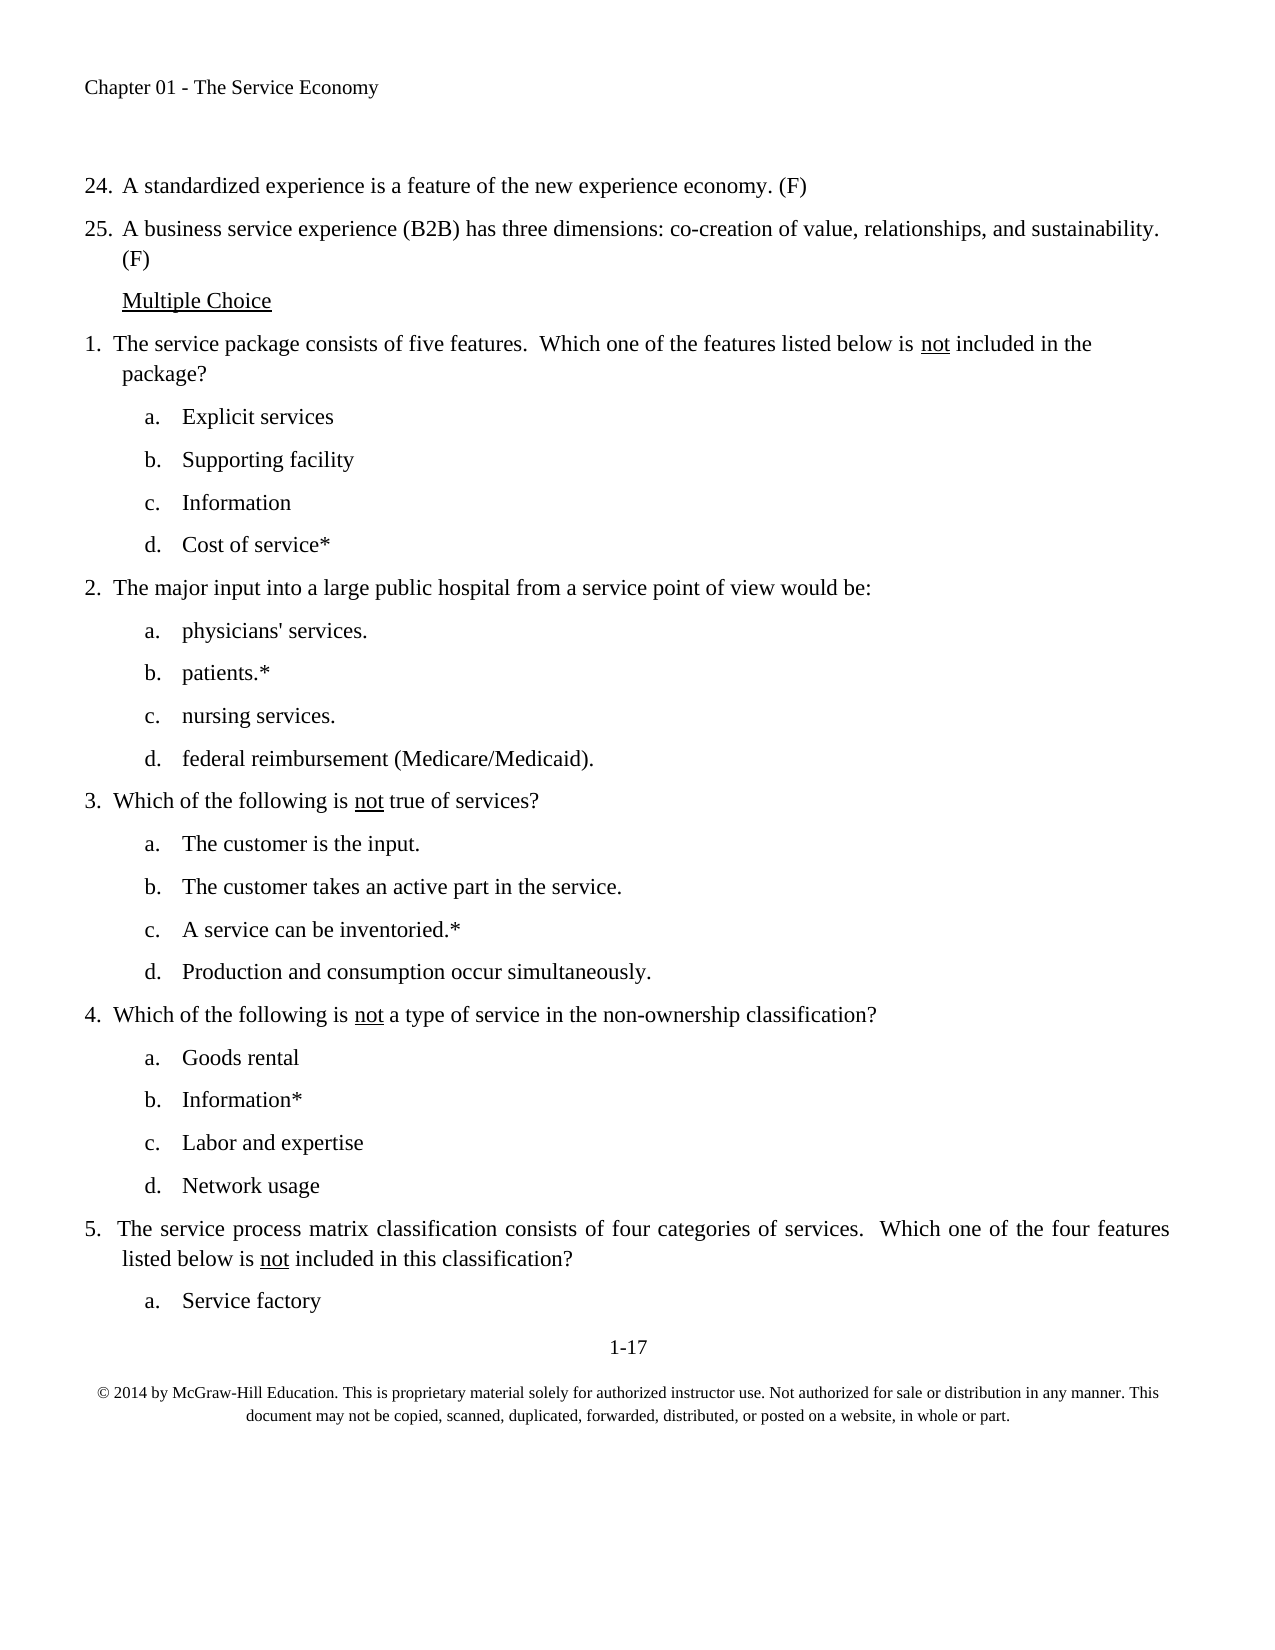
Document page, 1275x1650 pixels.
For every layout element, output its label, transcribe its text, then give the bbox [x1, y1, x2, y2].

list 4. Which of the following is not a type of service in the non-ownership classification? [84, 1001, 1172, 1027]
list A business service experience (B2B) has three dimensions: co-creation of value, relationships, and sustainability. (F) [84, 214, 1172, 271]
list Information* [144, 1086, 1172, 1113]
list Network ge [144, 1172, 1172, 1198]
list A standardized experience is a feature of the new experience economy. (F) [84, 172, 1172, 198]
text Multiple Choice [122, 287, 1172, 314]
text 3. Which of the following is not true of services? [84, 787, 1172, 814]
list Labor and expertise [144, 1129, 1172, 1156]
list A service can be inventoried.* [144, 916, 1172, 942]
list patients.* [144, 659, 1172, 686]
list Supporting facility [144, 446, 1172, 472]
list The customer takes an active part in the service. [144, 873, 1172, 899]
list The customer is the input. [144, 830, 1172, 857]
list federal reimbursement (Medicare/Medicaid). [144, 745, 1172, 771]
list Cost of service* [144, 531, 1172, 558]
list Information [144, 488, 1172, 515]
list Explicit services [144, 403, 1172, 429]
list physicians' services. [144, 617, 1172, 643]
text 1. The service package consists of five features. Which one of the features listed below is not included in the package? [84, 330, 1172, 387]
text 2. The major input into a large public hospital from a service point of view would be: [84, 574, 1172, 600]
text 5. The service process matrix classification consists of four categories of services. Which one of the four features listed below is not included in this classification? [84, 1214, 1172, 1271]
list Service factory [144, 1287, 1172, 1314]
list Goods rental [144, 1044, 1172, 1070]
list Production and consumption occur simultaneously. [144, 958, 1172, 985]
list nursing services. [144, 702, 1172, 728]
